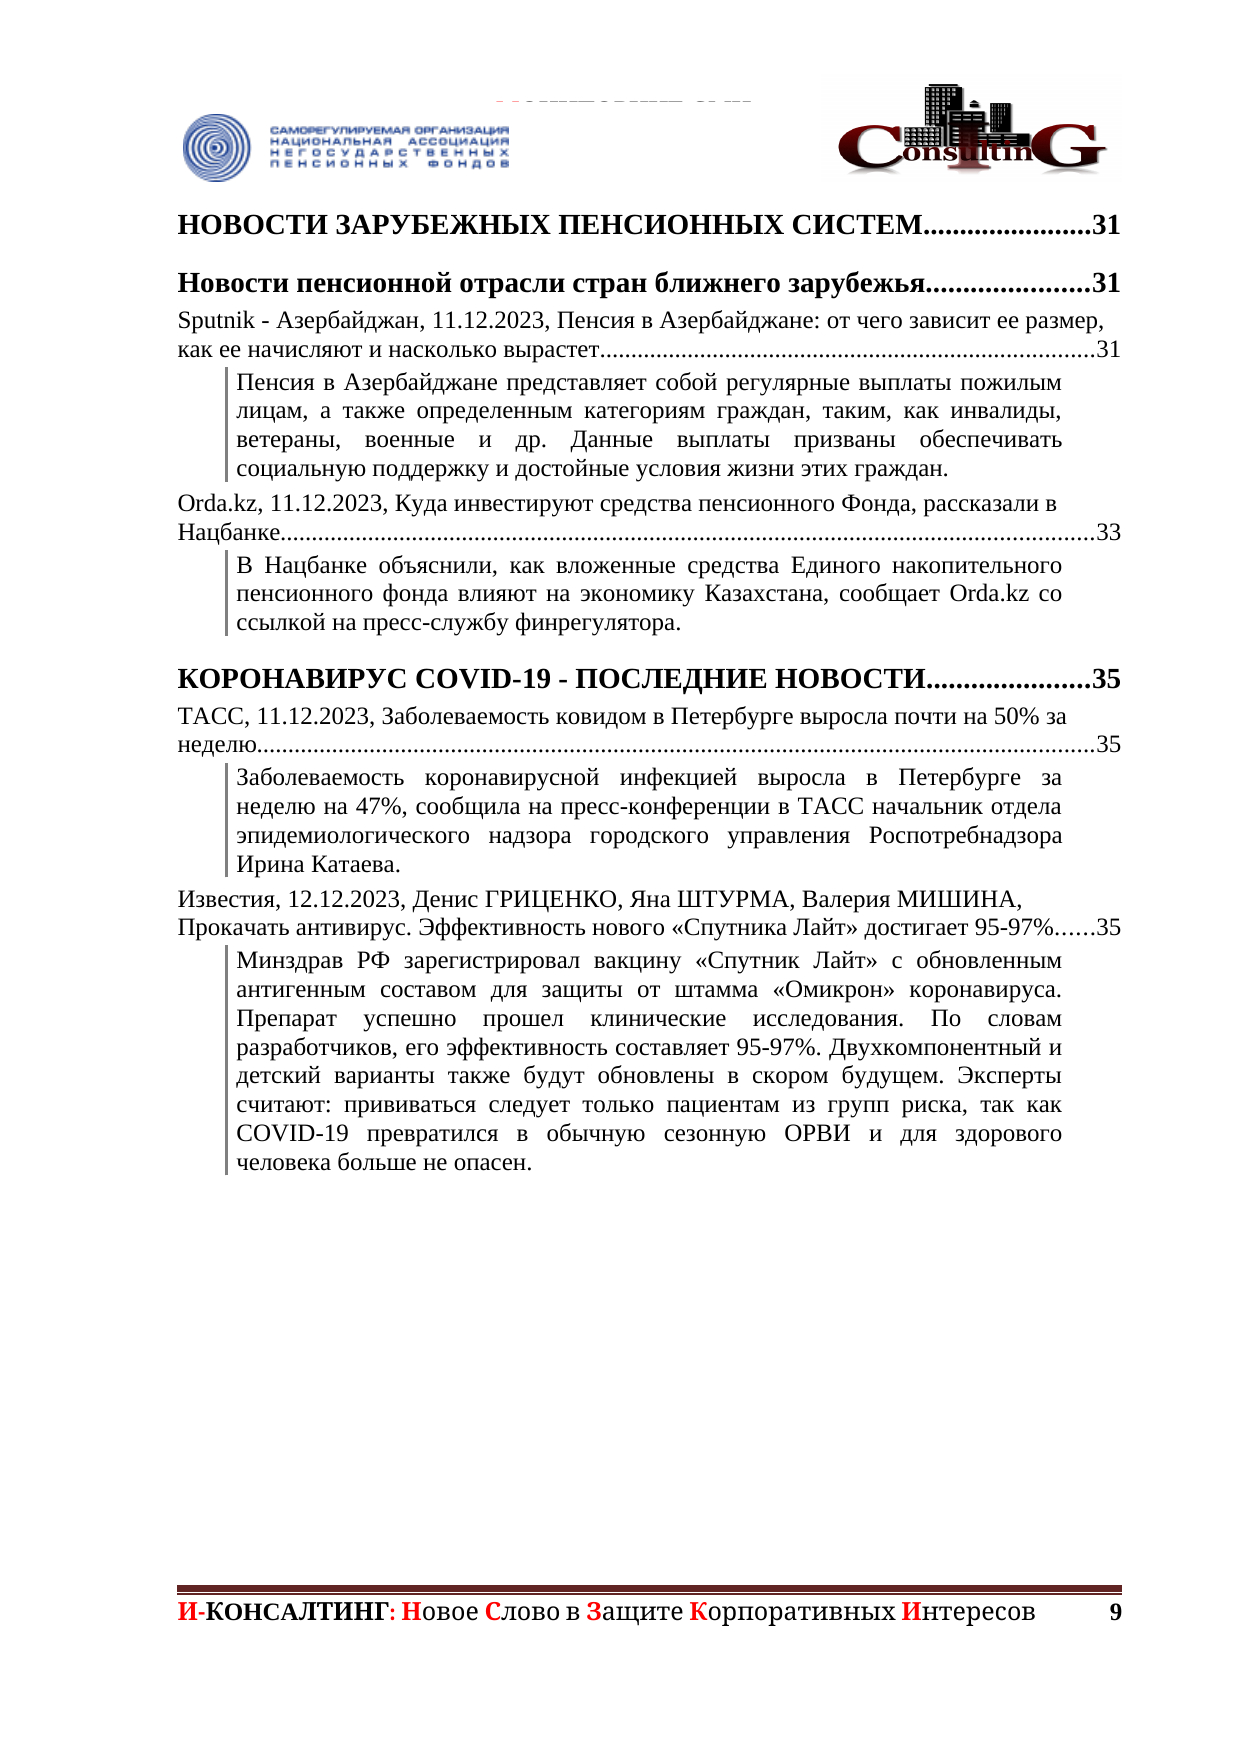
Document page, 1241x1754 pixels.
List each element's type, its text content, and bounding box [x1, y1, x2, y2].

text Известия, 12.12.2023, Денис ГРИЦЕНКО, Яна ШТУРМА, Валерия МИШИНА, Прокачать антивирус. Эффективность нового «Спутника Лайт» достигает 95-97% 35 [177, 884, 1122, 941]
text Новости пенсионной отрасли стран ближнего зарубежья 31 [177, 265, 1122, 299]
text НОВОСТИ ЗАРУБЕЖНЫХ ПЕНСИОННЫХ СИСТЕМ 31 [177, 207, 1122, 240]
text Orda.kz, 11.12.2023, Куда инвестируют средства пенсионного Фонда, рассказали в Нацбанке 33 [177, 488, 1122, 546]
text Минздрав РФ зарегистрировал вакцину «Спутник Лайт» с обновленным антигенным составом для защиты от штамма «Омикрон» коронавируса. Препарат успешно прошел клинические исследования. По словам разработчиков, его эффективность составляет 95-97%. Двухкомпонентный и детский варианты также будут обновлены в скором будущем. Эксперты считают: прививаться следует только пациентам из групп риска, так как COVID-19 превратился в обычную сезонную ОРВИ и для здорового человека больше не опасен. 35 [228, 945, 1063, 1175]
text В Нацбанке объяснили, как вложенные средства Единого накопительного пенсионного фонда влияют на экономику Казахстана, сообщает Orda.kz со ссылкой на пресс-службу финрегулятора. 33 [228, 550, 1063, 636]
text Заболеваемость коронавирусной инфекцией выросла в Петербурге за неделю на 47%, сообщила на пресс-конференции в ТАСС начальник отдела эпидемиологического надзора городского управления Роспотребнадзора Ирина Катаева. 35 [225, 762, 1063, 877]
text Sputnik - Азербайджан, 11.12.2023, Пенсия в Азербайджане: от чего зависит ее размер, как ее начисляют и насколько вырастет 31 [177, 305, 1122, 363]
text КОРОНАВИРУС COVID-19 - ПОСЛЕДНИЕ НОВОСТИ 35 [177, 661, 1122, 694]
picture [183, 114, 509, 182]
picture [821, 73, 1122, 182]
text ТАСС, 11.12.2023, Заболеваемость ковидом в Петербурге выросла почти на 50% за неделю 35 [177, 701, 1122, 758]
text Пенсия в Азербайджане представляет собой регулярные выплаты пожилым лицам, а также определенным категориям граждан, таким, как инвалиды, ветераны, военные и др. Данные выплаты призваны обеспечивать социальную поддержку и достойные условия жизни этих граждан. 31 [228, 367, 1063, 482]
